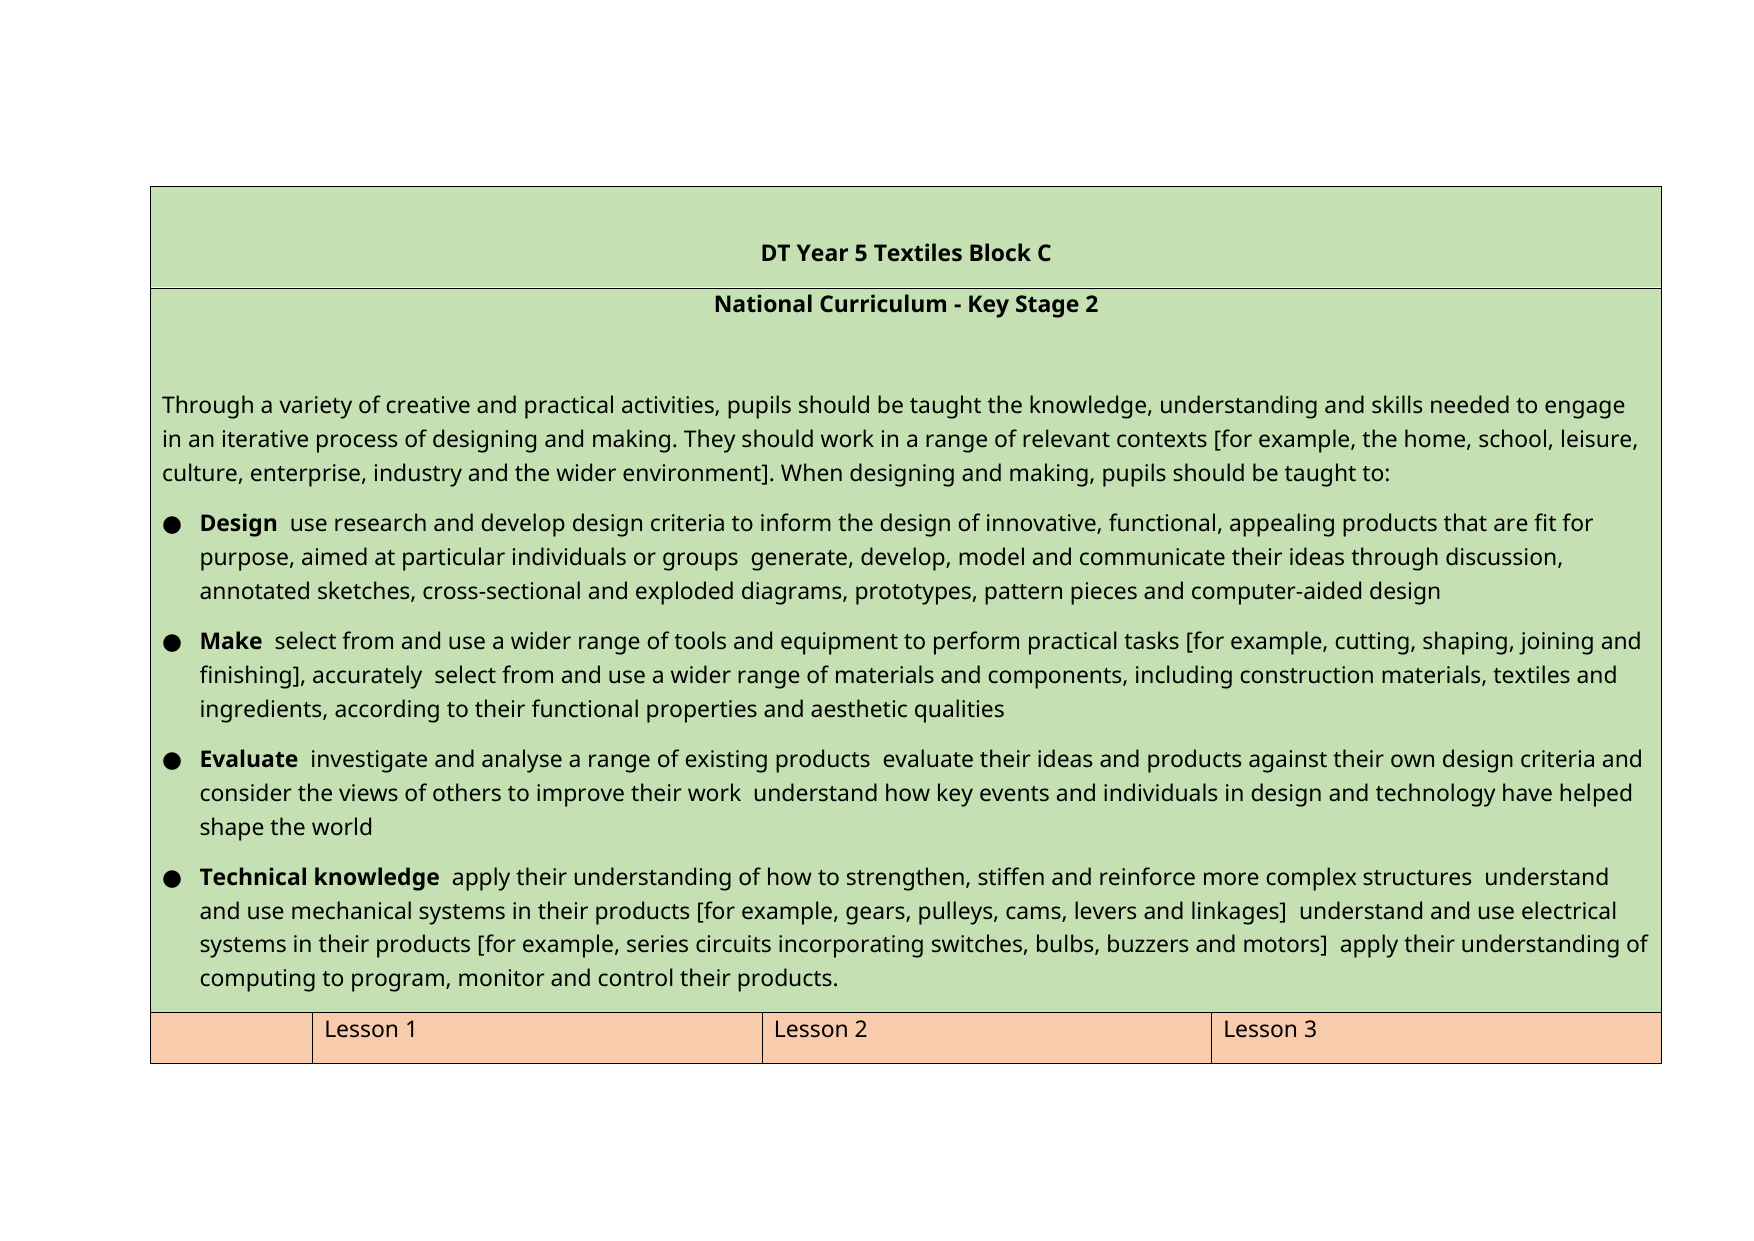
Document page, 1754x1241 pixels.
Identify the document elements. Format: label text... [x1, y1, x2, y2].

table_cell Lesson 1 [313, 1013, 762, 1063]
table_cell [151, 1013, 312, 1063]
table_cell Lesson 3 [1212, 1013, 1661, 1063]
table_cell Lesson 2 [763, 1013, 1211, 1063]
table_cell National Curriculum - Key Stage 2 Through a variety of creative and practical activities, pupils should be taught the knowledge, understanding and skills needed to engage in an iterative process of designing and making. They should work in a range of relevant contexts [for example, the home, school, leisure, culture, enterprise, industry and the wider environment]. When designing and making, pupils should be taught to: Design use research and develop design criteria to inform the design of innovative, functional, appealing products that are fit for purpose, aimed at particular individuals or groups generate, develop, model and communicate their ideas through discussion, annotated sketches, cross-sectional and exploded diagrams, prototypes, pattern pieces and computer-aided design Make select from and use a wider range of tools and equipment to perform practical tasks [for example, cutting, shaping, joining and finishing], accurately select from and use a wider range of materials and components, including construction materials, textiles and ingredients, according to their functional properties and aesthetic qualities Evaluate investigate and analyse a range of existing products evaluate their ideas and products against their own design criteria and consider the views of others to improve their work understand how key events and individuals in design and technology have helped shape the world Technical knowledge apply their understanding of how to strengthen, stiffen and reinforce more complex structures understand and use mechanical systems in their products [for example, gears, pulleys, cams, levers and linkages] understand and use electrical systems in their products [for example, series circuits incorporating switches, bulbs, buzzers and motors] apply their understanding of computing to program, monitor and control their products. [151, 289, 1661, 1012]
table_header DT Year 5 Textiles Block C [151, 187, 1661, 287]
